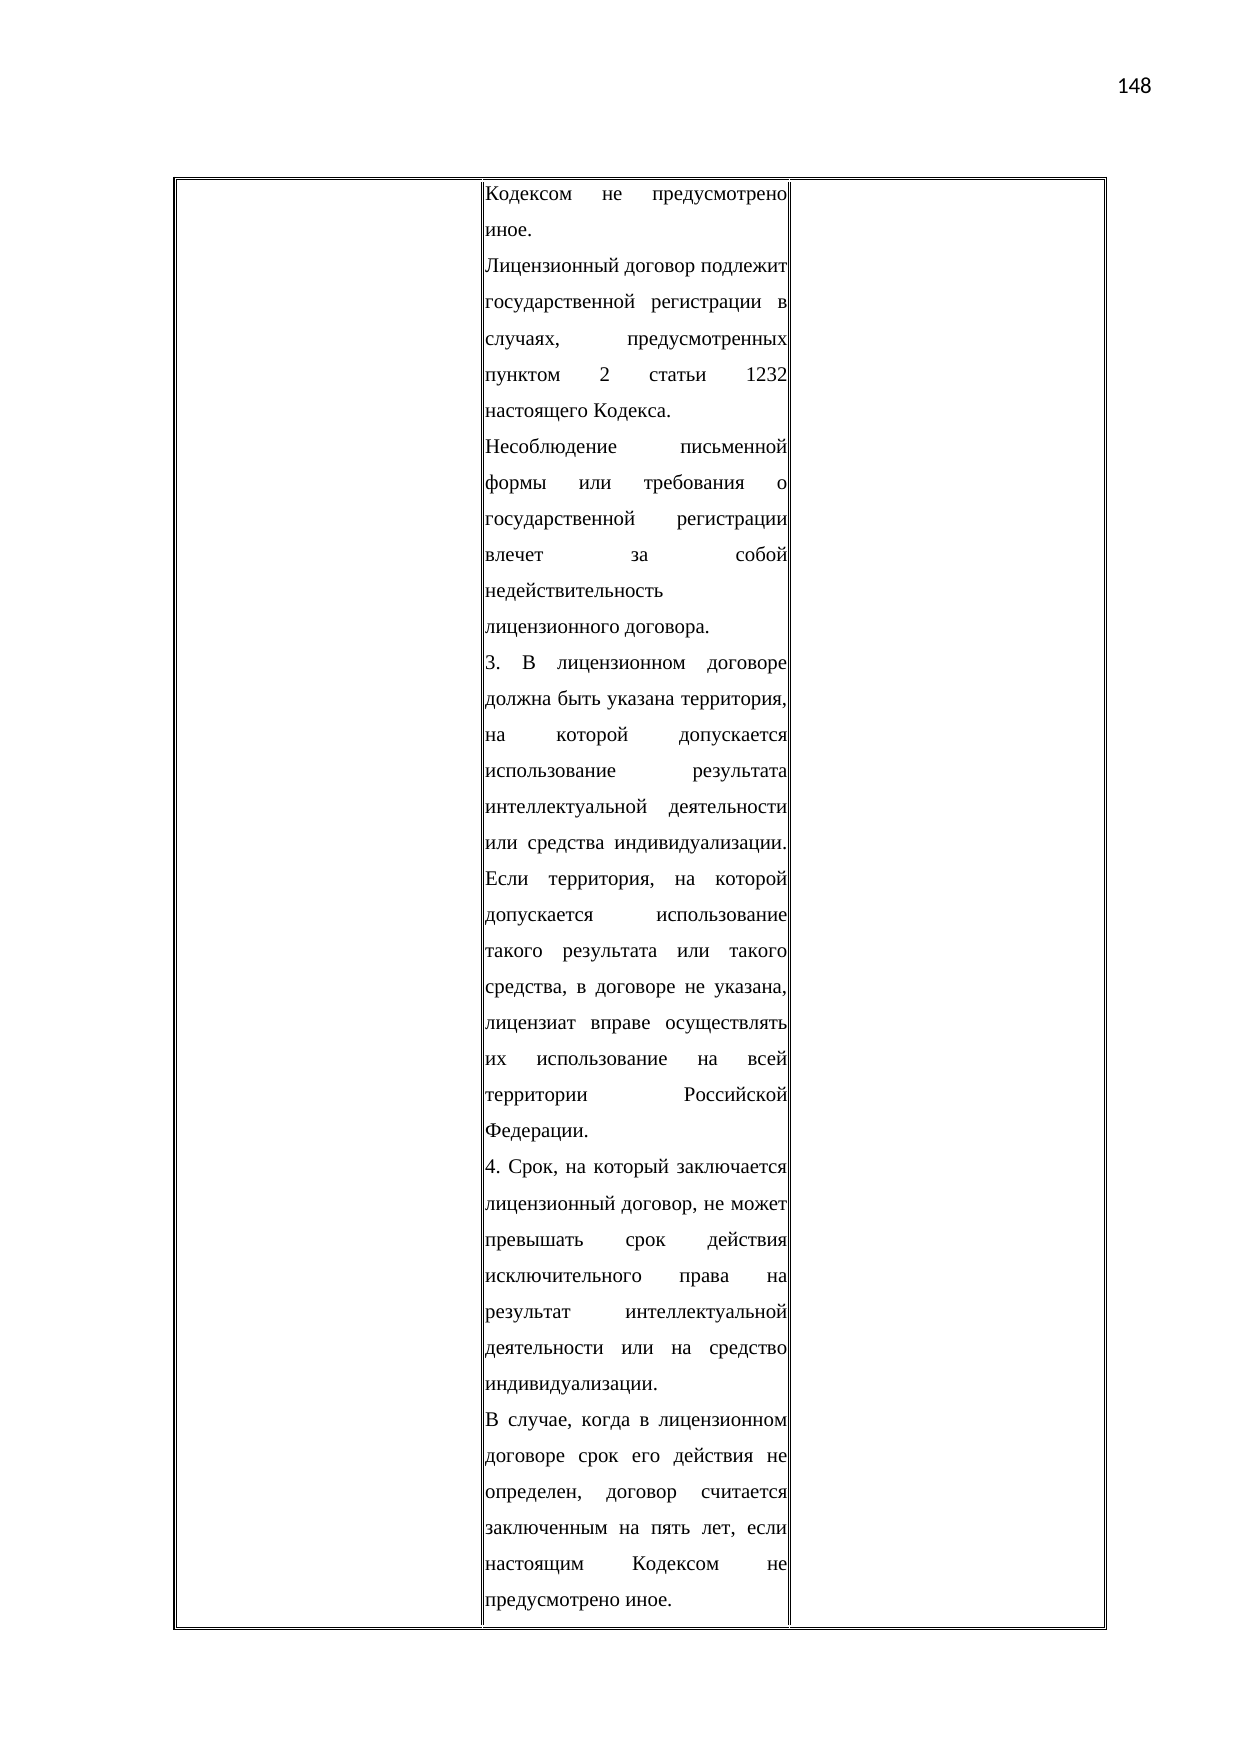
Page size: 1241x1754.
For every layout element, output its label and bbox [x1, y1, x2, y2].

table_cell [177, 180, 483, 1627]
table_cell [483, 180, 790, 1627]
table_cell [790, 180, 1104, 1627]
